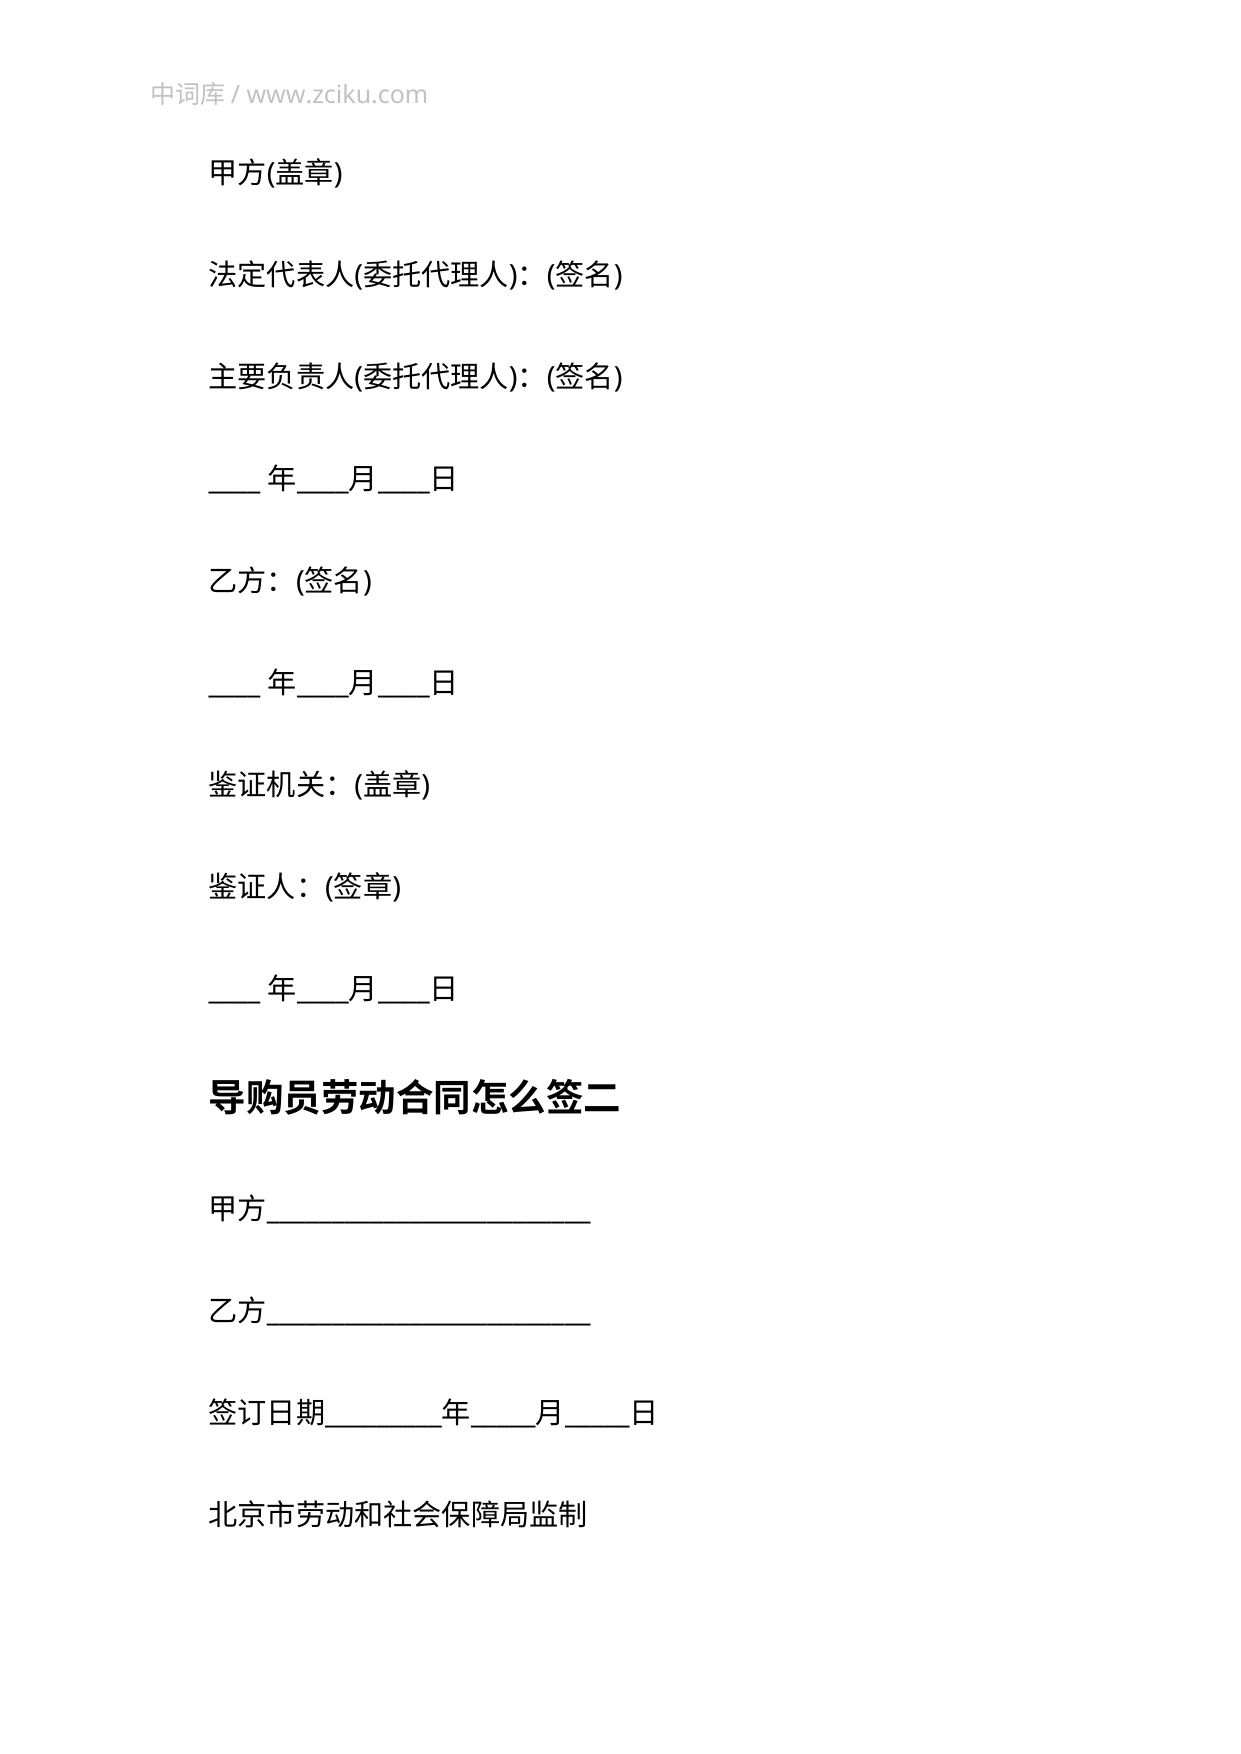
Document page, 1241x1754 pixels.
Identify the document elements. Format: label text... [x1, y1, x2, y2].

text ____ 年____月____日 [150, 660, 1090, 702]
text 鉴证机关：(盖章) [150, 762, 1090, 804]
text 甲方(盖章) [150, 150, 1090, 192]
text ____ 年____月____日 [150, 456, 1090, 498]
text 主要负责人(委托代理人)：(签名) [150, 354, 1090, 396]
text 北京市劳动和社会保障局监制 [150, 1491, 1090, 1533]
text 鉴证人：(签章) [150, 864, 1090, 906]
text 乙方：(签名) [150, 558, 1090, 600]
text 乙方_________________________ [150, 1287, 1090, 1329]
text 签订日期_________年_____月_____日 [150, 1389, 1090, 1432]
text 导购员劳动合同怎么签二 [150, 1068, 1090, 1122]
text ____ 年____月____日 [150, 966, 1090, 1008]
text 甲方_________________________ [150, 1185, 1090, 1228]
text 法定代表人(委托代理人)：(签名) [150, 252, 1090, 294]
